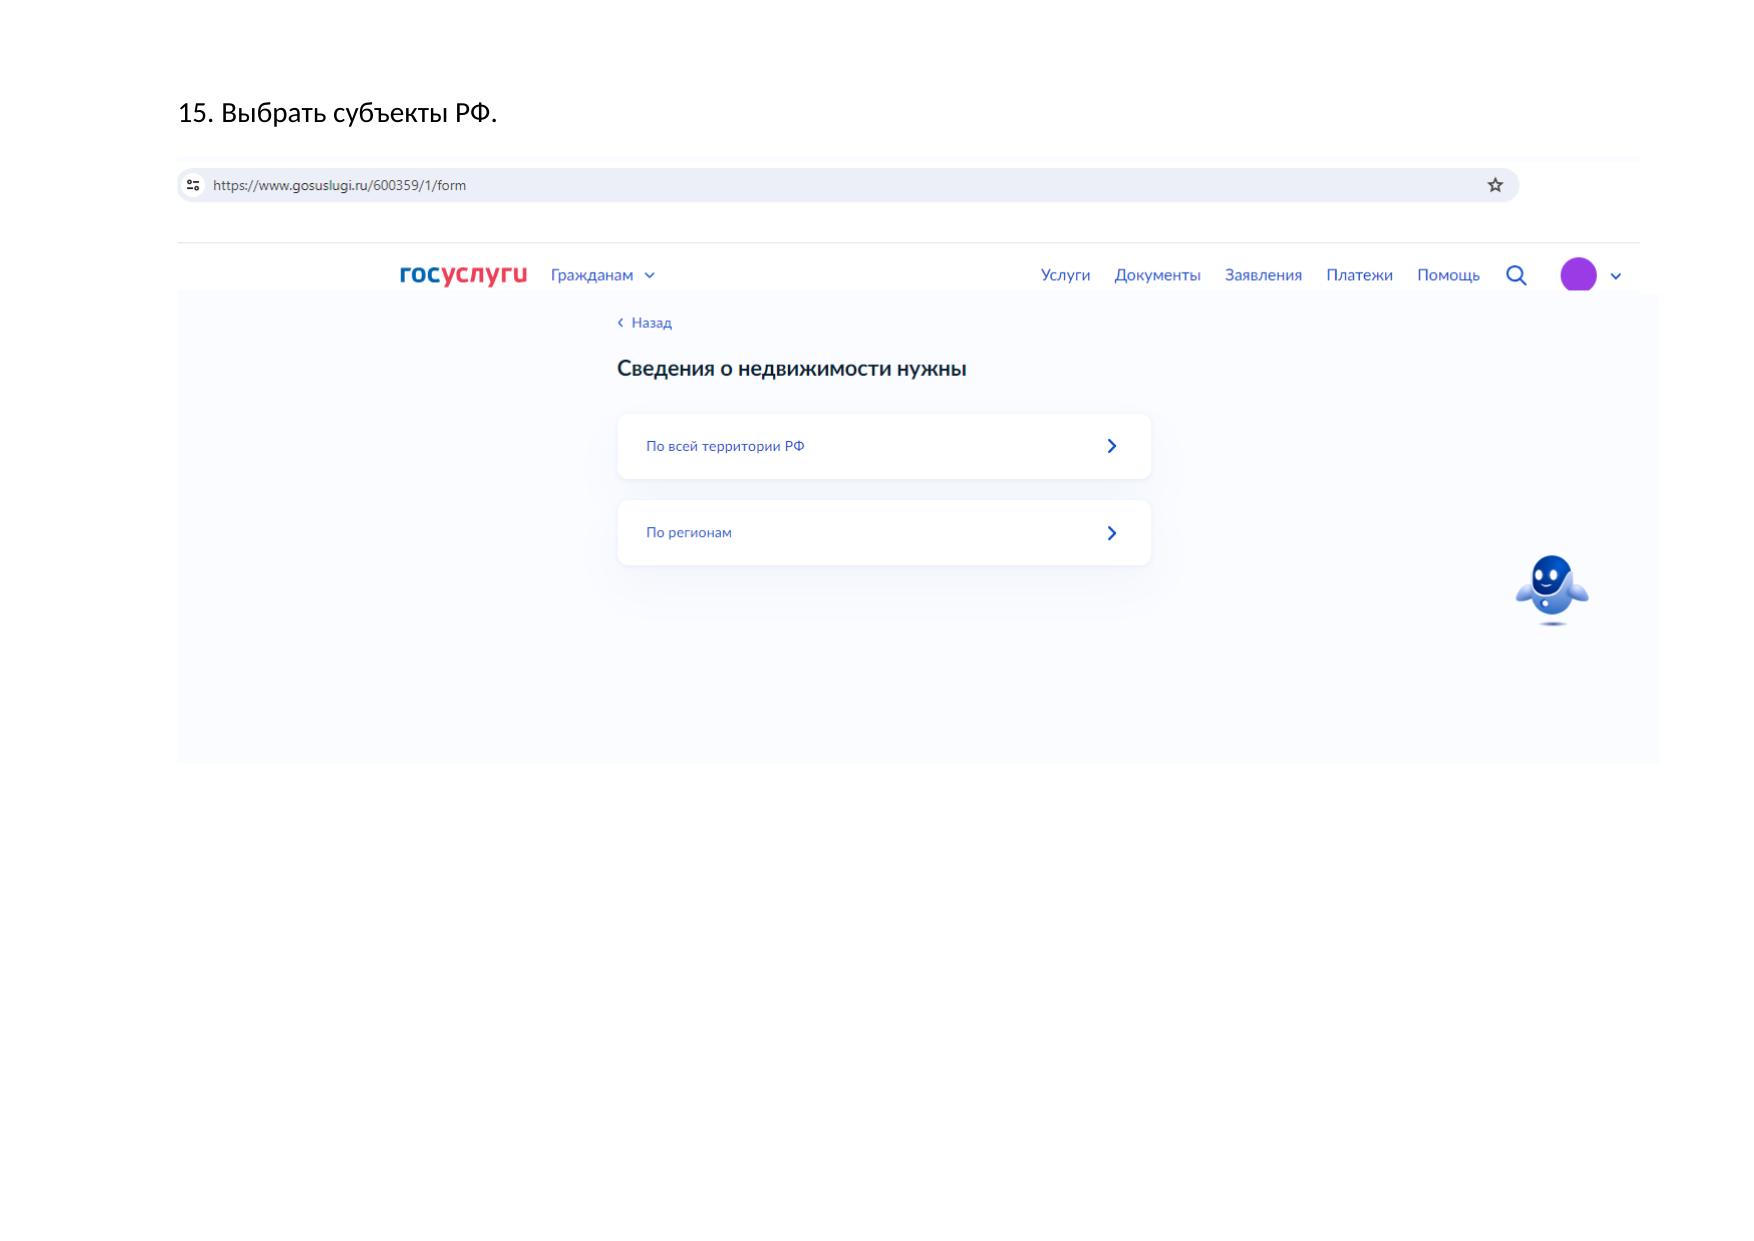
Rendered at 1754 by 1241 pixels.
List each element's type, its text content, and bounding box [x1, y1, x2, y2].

picture [177, 156, 1660, 764]
list Выбрать субъекты РФ. [177, 94, 1665, 130]
